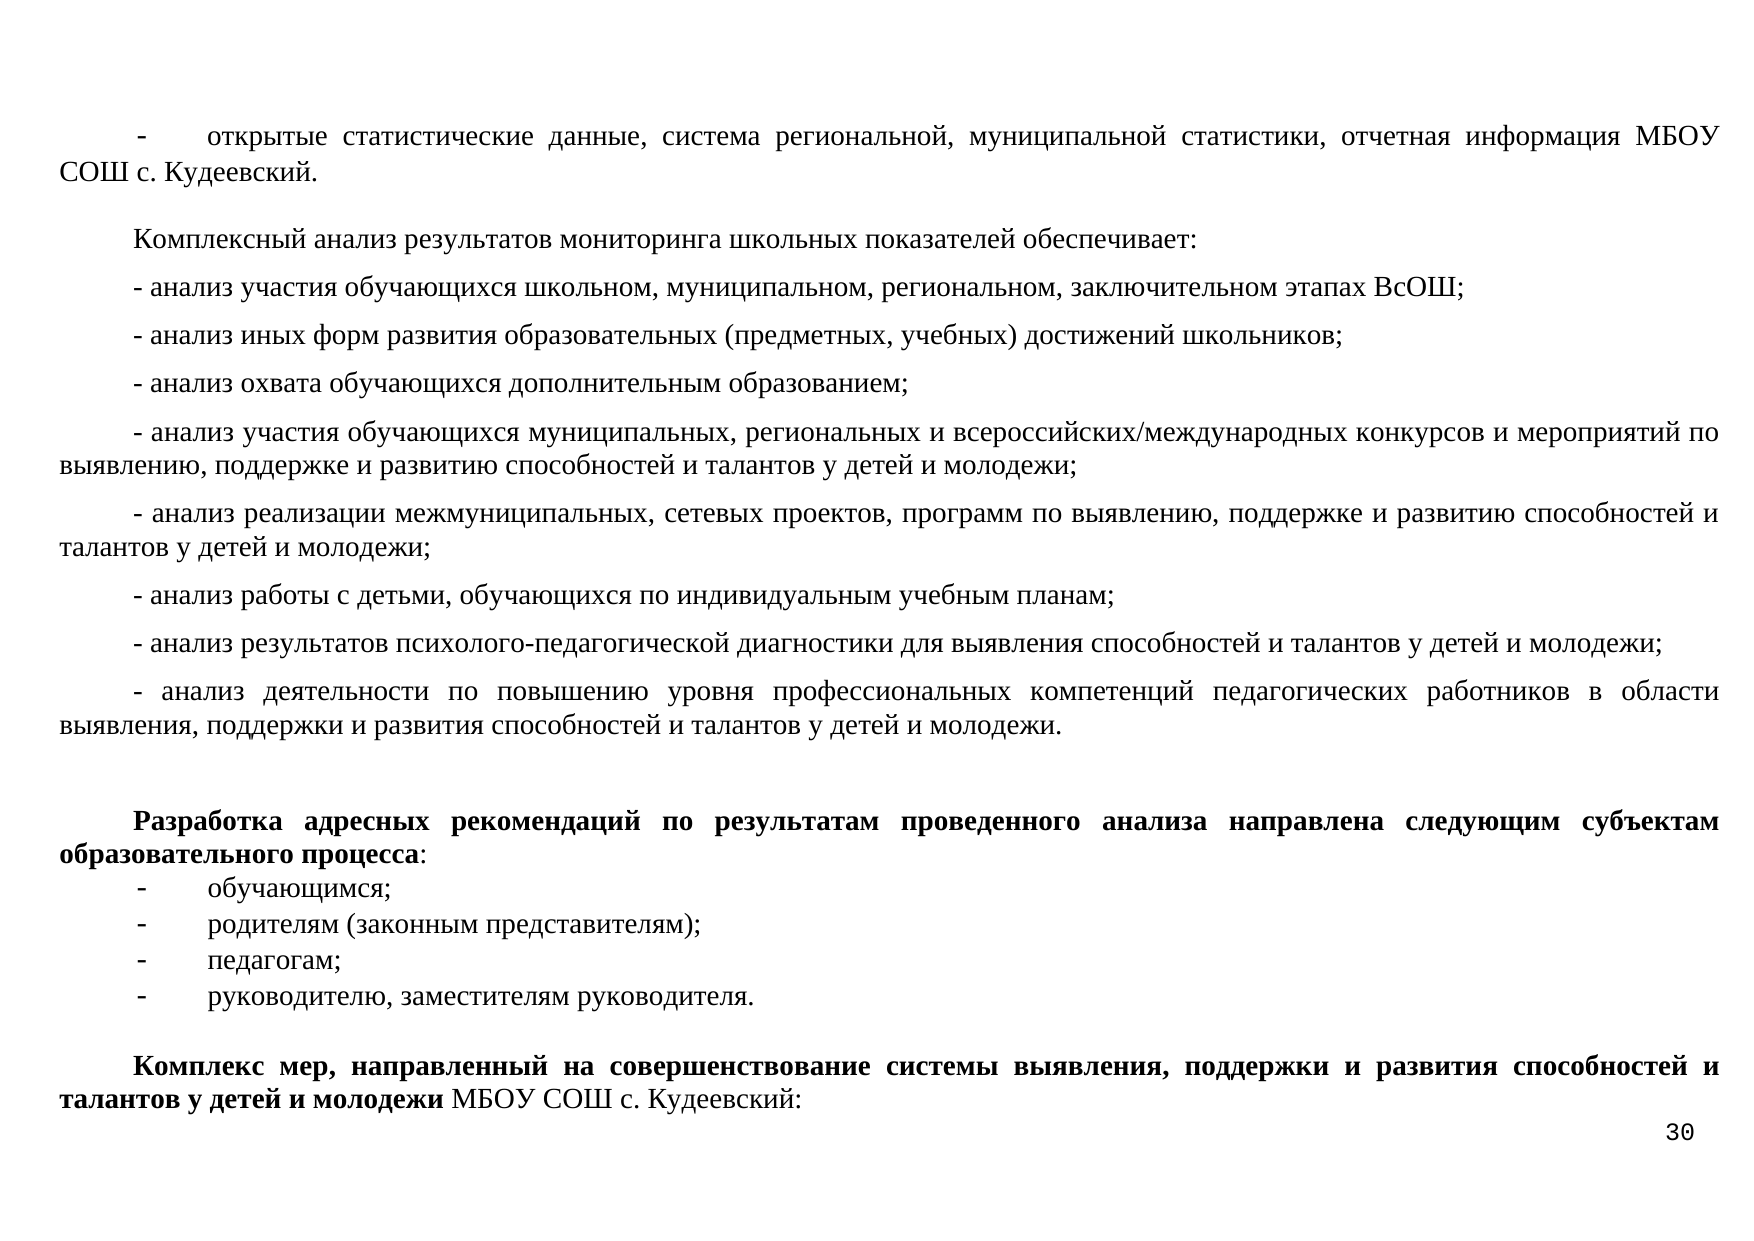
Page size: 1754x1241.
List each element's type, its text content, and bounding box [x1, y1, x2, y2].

text - анализ иных форм развития образовательных (предметных, учебных) достижений школьников; [59, 317, 1721, 351]
text Комплекс мер, направленный на совершенствование системы выявления, поддержки и развития способностей и талантов у детей и молодежи МБОУ СОШ с. Кудеевский: [59, 1048, 1721, 1115]
text - анализ деятельности по повышению уровня профессиональных компетенций педагогических работников в области выявления, поддержки и развития способностей и талантов у детей и молодежи. [59, 673, 1721, 740]
text - анализ охвата обучающихся дополнительным образованием; [59, 366, 1721, 399]
text - анализ реализации межмуниципальных, сетевых проектов, программ по выявлению, поддержке и развитию способностей и талантов у детей и молодежи; [59, 495, 1721, 562]
text - анализ результатов психолого-педагогической диагностики для выявления способностей и талантов у детей и молодежи; [59, 625, 1721, 659]
list руководителю, заместителям руководителя. [59, 978, 1721, 1014]
text Разработка адресных рекомендаций по результатам проведенного анализа направлена следующим субъектам образовательного процесса: [59, 803, 1721, 870]
list обучающимся; [59, 870, 1721, 906]
text - анализ участия обучающихся школьном, муниципальном, региональном, заключительном этапах ВсОШ; [59, 269, 1721, 303]
list педагогам; [59, 942, 1721, 978]
list открытые статистические данные, система региональной, муниципальной статистики, отчетная информация МБОУ СОШ с. Кудеевский. [59, 118, 1721, 188]
list родителям (законным представителям); [59, 906, 1721, 942]
text - анализ участия обучающихся муниципальных, региональных и всероссийских/международных конкурсов и мероприятий по выявлению, поддержке и развитию способностей и талантов у детей и молодежи; [59, 414, 1721, 481]
text - анализ работы с детьми, обучающихся по индивидуальным учебным планам; [59, 577, 1721, 611]
text Комплексный анализ результатов мониторинга школьных показателей обеспечивает: [59, 221, 1721, 255]
